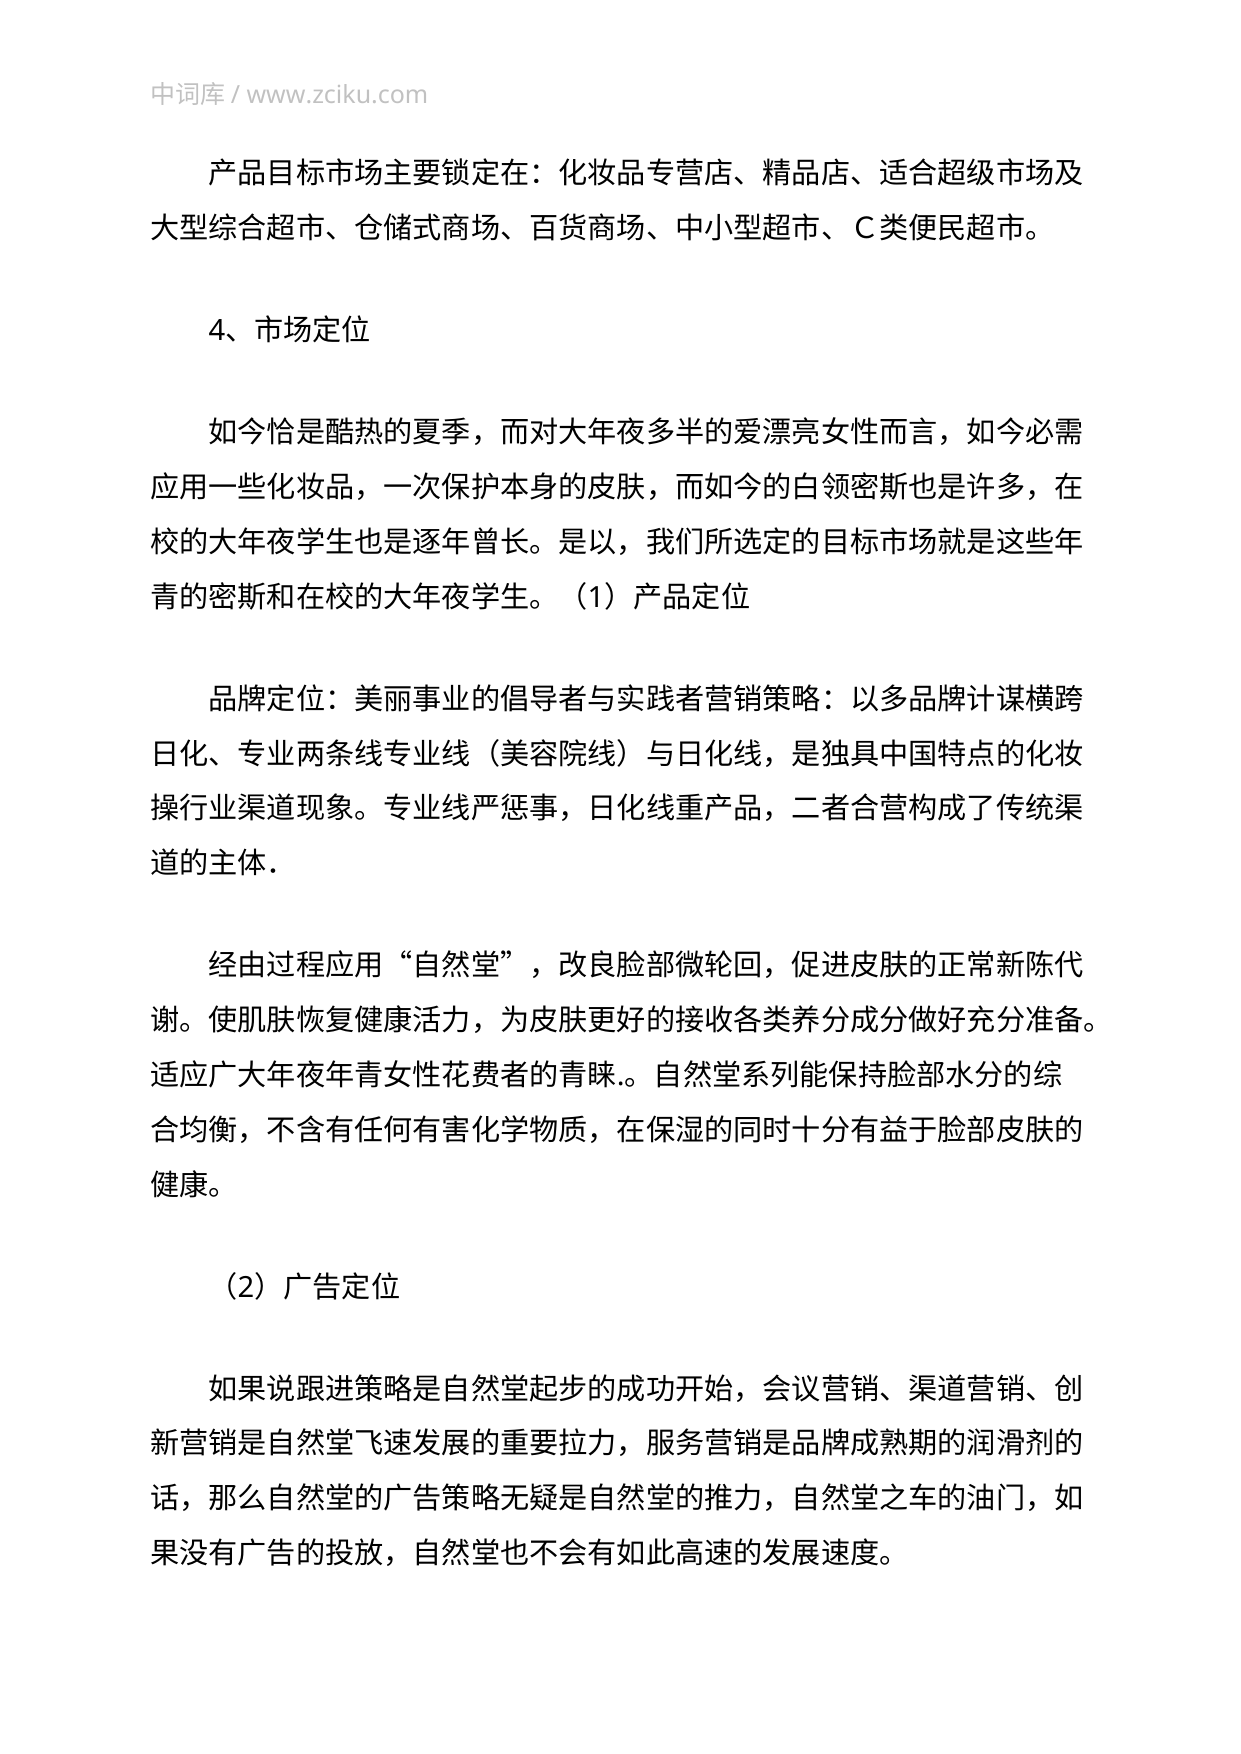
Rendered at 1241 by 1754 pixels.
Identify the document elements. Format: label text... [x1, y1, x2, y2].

text 如果说跟进策略是自然堂起步的成功开始，会议营销、渠道营销、创新营销是自然堂飞速发展的重要拉力，服务营销是品牌成熟期的润滑剂的话，那么自然堂的广告策略无疑是自然堂的推力，自然堂之车的油门，如果没有广告的投放，自然堂也不会有如此高速的发展速度。 [150, 1365, 1090, 1572]
text 品牌定位：美丽事业的倡导者与实践者营销策略：以多品牌计谋横跨日化、专业两条线专业线（美容院线）与日化线，是独具中国特点的化妆操行业渠道现象。专业线严惩事，日化线重产品，二者合营构成了传统渠道的主体． [150, 675, 1090, 882]
text 经由过程应用“自然堂”，改良脸部微轮回，促进皮肤的正常新陈代谢。使肌肤恢复健康活力，为皮肤更好的接收各类养分成分做好充分准备。适应广大年夜年青女性花费者的青睐.。自然堂系列能保持脸部水分的综合均衡，不含有任何有害化学物质，在保湿的同时十分有益于脸部皮肤的健康。 [150, 942, 1090, 1204]
text （2）广告定位 [150, 1263, 1090, 1306]
text 4、市场定位 [150, 307, 1090, 349]
text 产品目标市场主要锁定在：化妆品专营店、精品店、适合超级市场及大型综合超市、仓储式商场、百货商场、中小型超市、Ｃ类便民超市。 [150, 150, 1090, 247]
text 如今恰是酷热的夏季，而对大年夜多半的爱漂亮女性而言，如今必需应用一些化妆品，一次保护本身的皮肤，而如今的白领密斯也是许多，在校的大年夜学生也是逐年曾长。是以，我们所选定的目标市场就是这些年青的密斯和在校的大年夜学生。（1）产品定位 [150, 409, 1090, 616]
